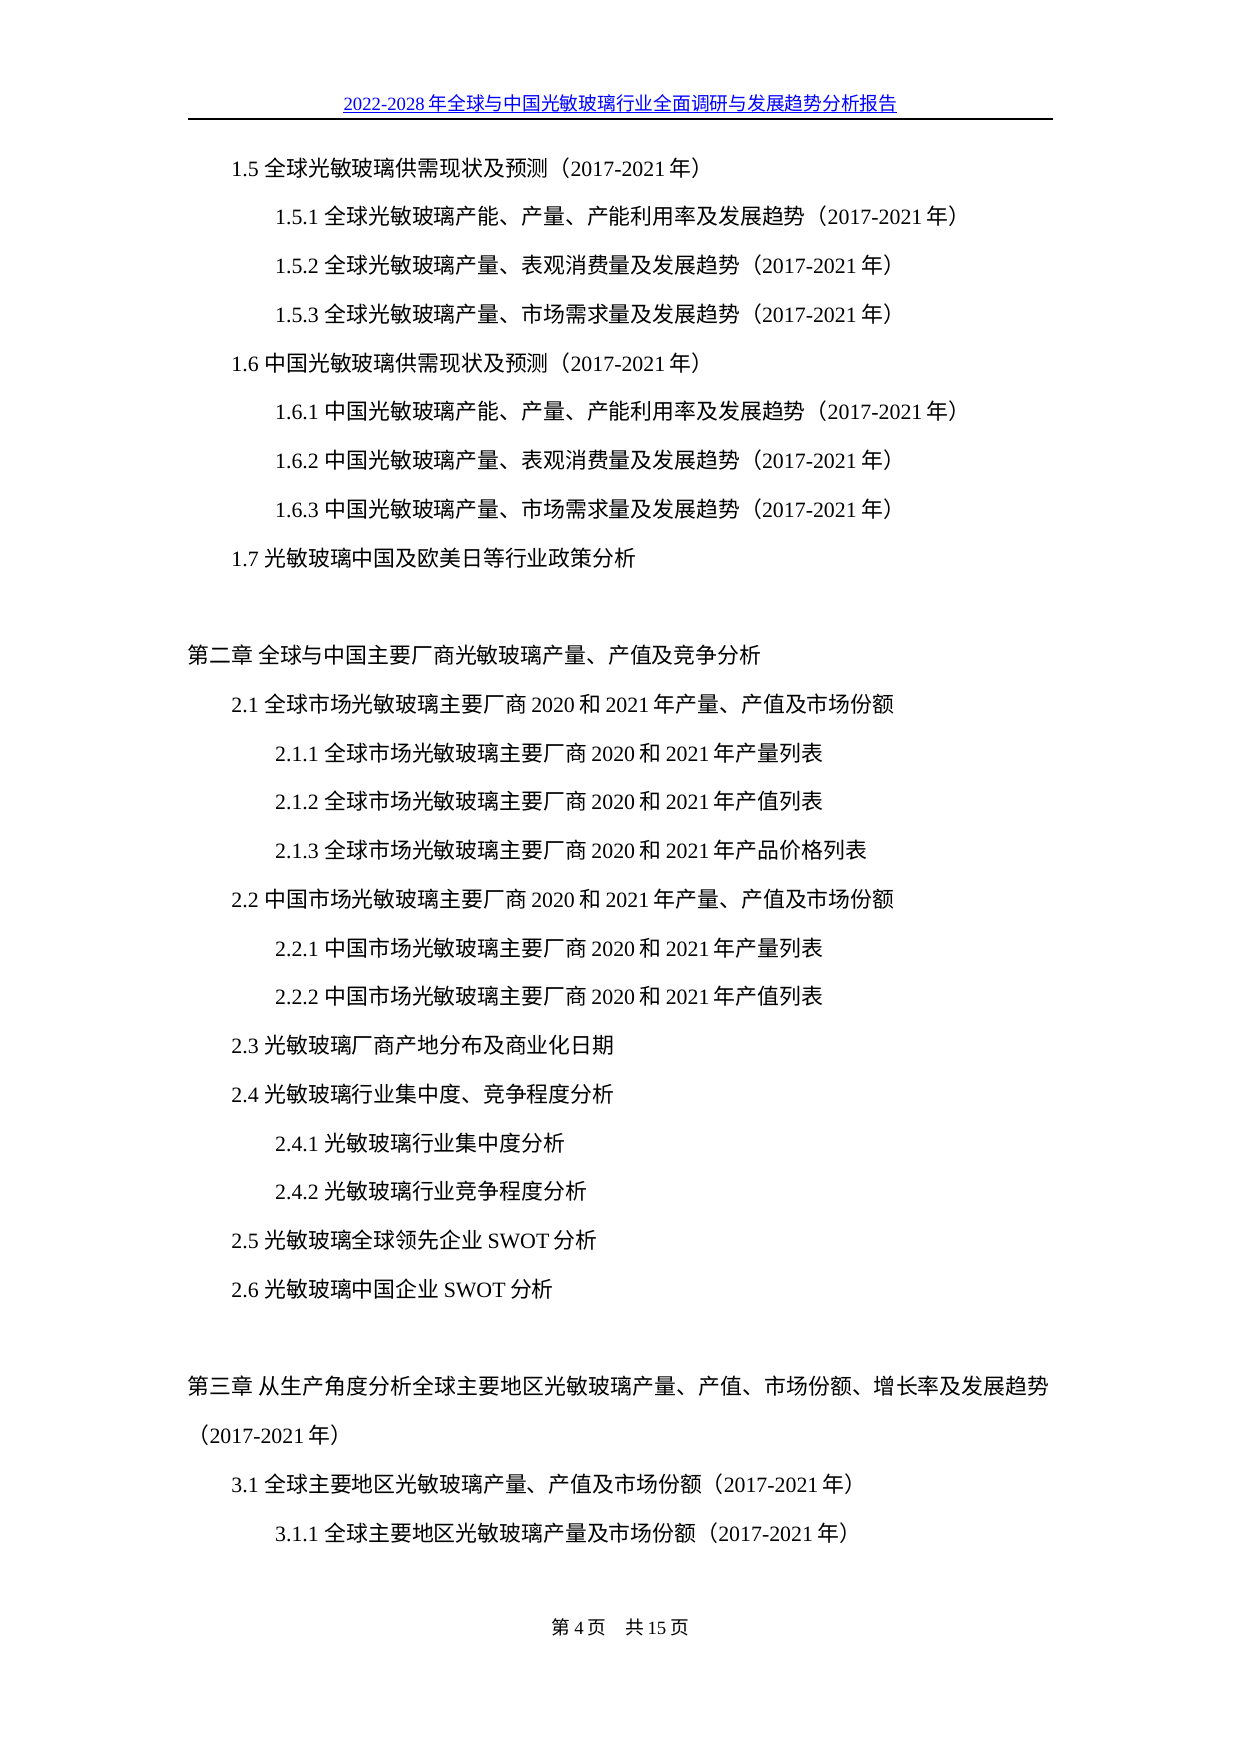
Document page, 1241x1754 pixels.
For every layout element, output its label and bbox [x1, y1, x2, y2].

text [187, 150, 1053, 1548]
